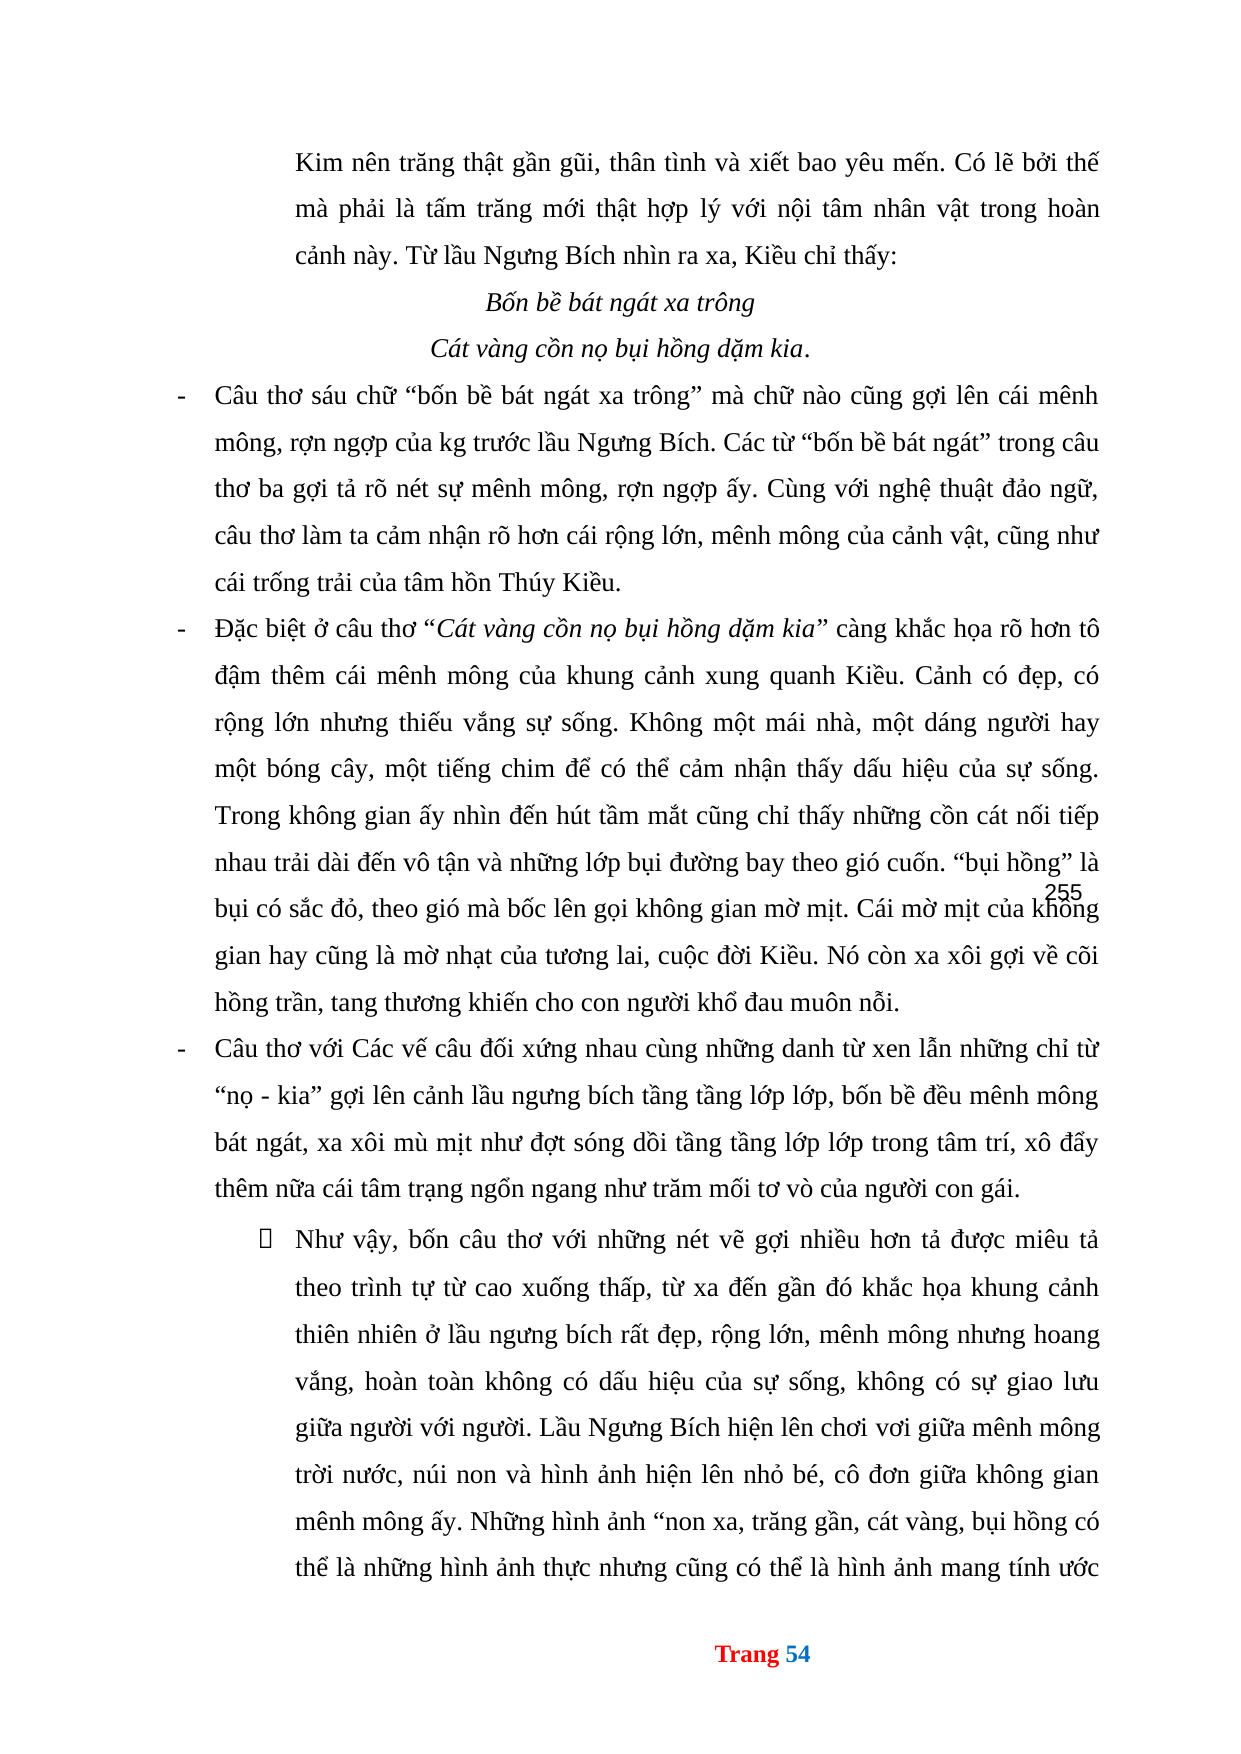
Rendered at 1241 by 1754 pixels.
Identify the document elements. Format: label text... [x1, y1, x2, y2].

text Cát vàng cồn nọ bụi hồng dặm kia. [139, 332, 1101, 364]
list - Câu thơ sáu chữ “bốn bề bát ngát xa trông” mà chữ nào cũng gợi lên cái mênh mông, rợn ngợp của kg trước lầu Ngưng Bích. Các từ “bốn bề bát ngát” trong câu thơ ba gợi tả rõ nét sự mênh mông, rợn ngợp ấy. Cùng với nghệ thuật đảo ngữ, câu thơ làm ta cảm nhận rõ hơn cái rộng lớn, mênh mông của cảnh vật, cũng như cái trống trải của tâm hồn Thúy Kiều. [177, 379, 1101, 597]
text Bốn bề bát ngát xa trông [139, 286, 1101, 317]
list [257, 1219, 1101, 1583]
list - Câu thơ với Các vế câu đối xứng nhau cùng những danh từ xen lẫn những chỉ từ “nọ - kia” gợi lên cảnh lầu ngưng bích tầng tầng lớp lớp, bốn bề đều mênh mông bát ngát, xa xôi mù mịt như đợt sóng dồi tầng tầng lớp lớp trong tâm trí, xô đẩy thêm nữa cái tâm trạng ngổn ngang như trăm mối tơ vò của người con gái. [177, 1032, 1101, 1204]
list - Đặc biệt ở câu thơ “Cát vàng cồn nọ bụi hồng dặm kia” càng khắc họa rõ hơn tô đậm thêm cái mênh mông của khung cảnh xung quanh Kiều. Cảnh có đẹp, có rộng lớn nhưng thiếu vắng sự sống. Không một mái nhà, một dáng người hay một bóng cây, một tiếng chim để có thể cảm nhận thấy dấu hiệu của sự sống. Trong không gian ấy nhìn đến hút tầm mắt cũng chỉ thấy những cồn cát nối tiếp nhau trải dài đến vô tận và những lớp bụi đường bay theo gió cuốn. “bụi hồng” là bụi có sắc đỏ, theo gió mà bốc lên gọi không gian mờ mịt. Cái mờ mịt của không gian hay cũng là mờ nhạt của tương lai, cuộc đời Kiều. Nó còn xa xôi gợi về cõi hồng trần, tang thương khiến cho con người khổ đau muôn nỗi. [177, 612, 1101, 1017]
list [257, 146, 1101, 270]
